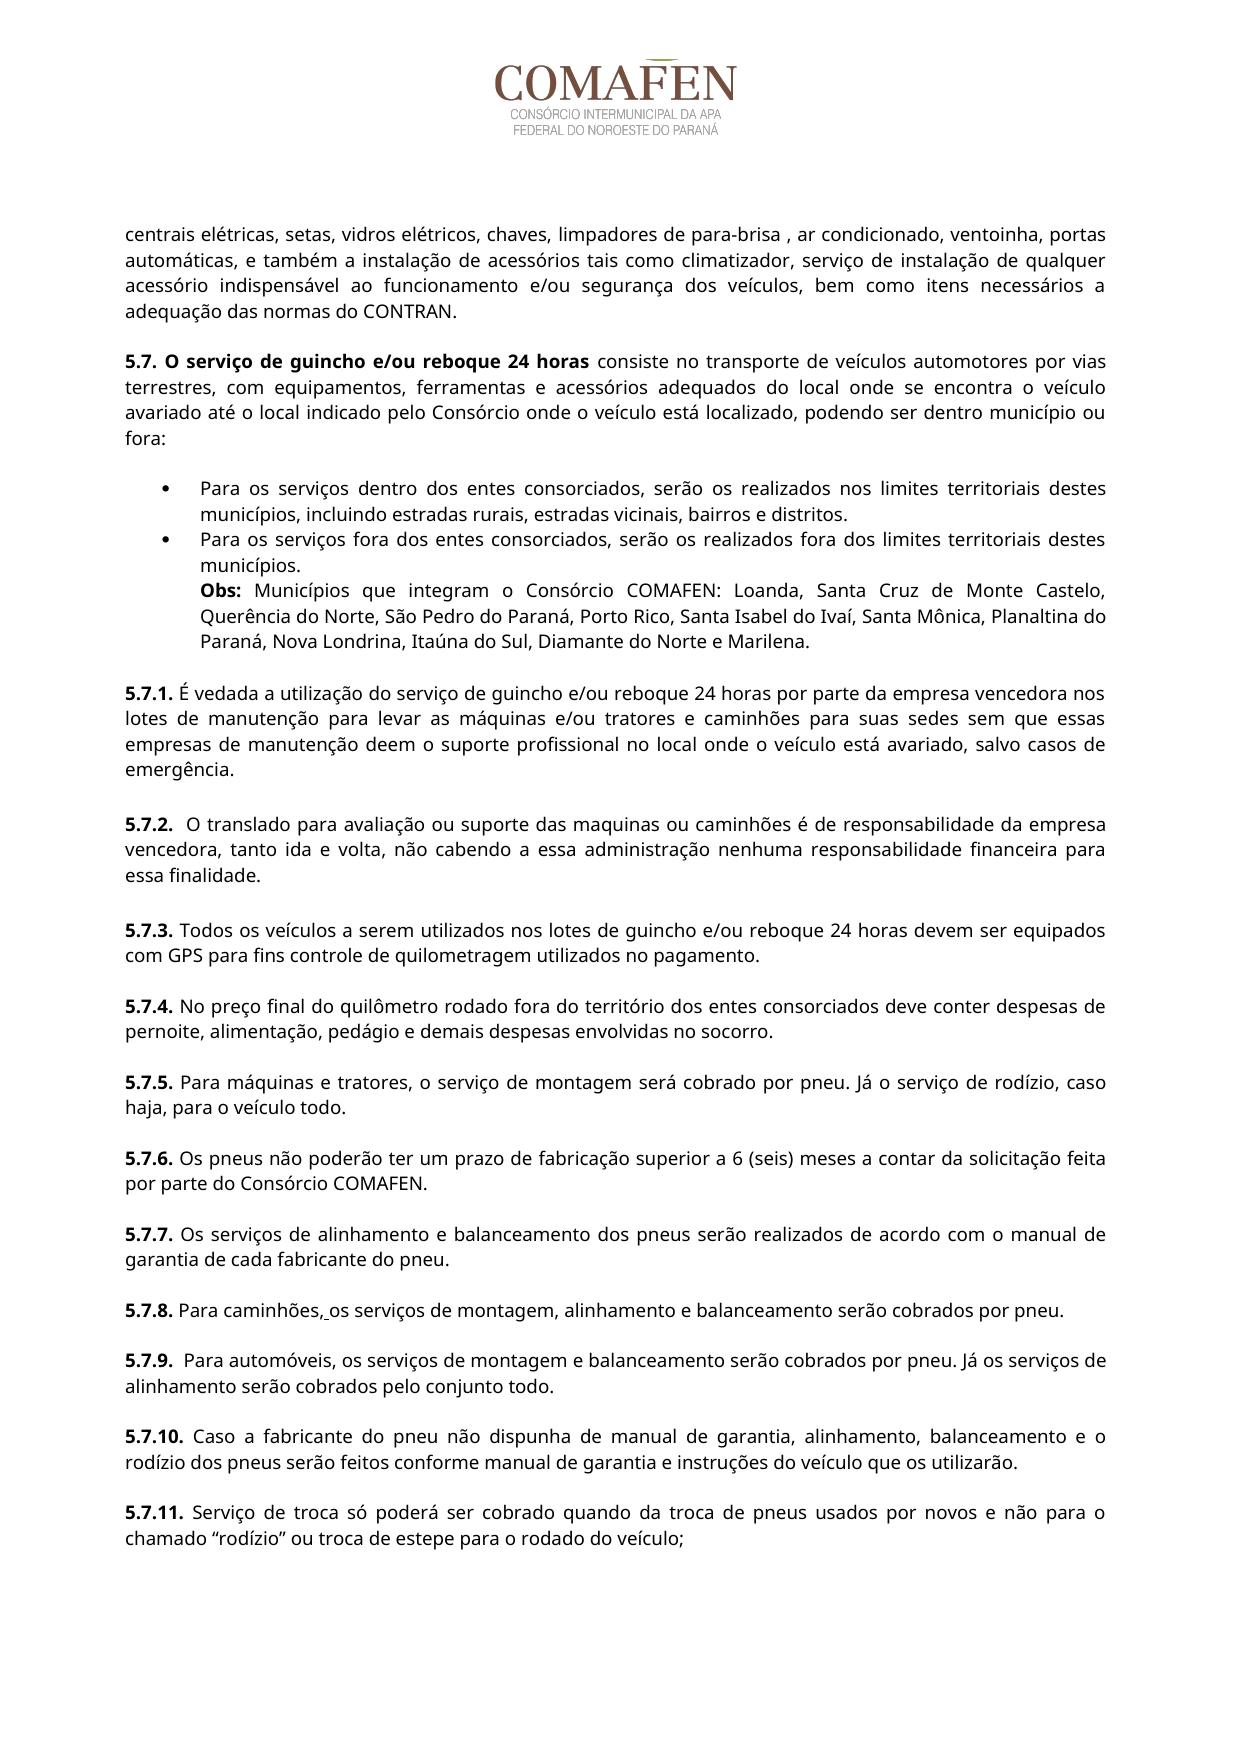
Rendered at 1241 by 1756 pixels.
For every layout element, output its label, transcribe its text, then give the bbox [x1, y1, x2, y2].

text 5.7.3. Todos os veículos a serem utilizados nos lotes de guincho e/ou reboque 24 horas devem ser equipados com GPS para fins controle de quilometragem utilizados no pagamento. [125, 917, 1107, 968]
text 5.7.8. Para caminhões, os serviços de montagem, alinhamento e balanceamento serão cobrados por pneu. [125, 1297, 1107, 1323]
text 5.7.6. Os pneus não poderão ter um prazo de fabricação superior a 6 (seis) meses a contar da solicitação feita por parte do Consórcio COMAFEN. [125, 1145, 1107, 1196]
list Para os serviços fora dos entes consorciados, serão os realizados fora dos limites territoriais destes municípios. [162, 527, 1107, 578]
text Obs: Municípios que integram o Consórcio COMAFEN: Loanda, Santa Cruz de Monte Castelo, Querência do Norte, São Pedro do Paraná, Porto Rico, Santa Isabel do Ivaí, Santa Mônica, Planaltina do Paraná, Nova Londrina, Itaúna do Sul, Diamante do Norte e Marilena. [200, 578, 1107, 654]
text 5.7.9. Para automóveis, os serviços de montagem e balanceamento serão cobrados por pneu. Já os serviços de alinhamento serão cobrados pelo conjunto todo. [125, 1348, 1107, 1399]
list Para os serviços dentro dos entes consorciados, serão os realizados nos limites territoriais destes municípios, incluindo estradas rurais, estradas vicinais, bairros e distritos. [162, 476, 1107, 527]
text 5.7. O serviço de guincho e/ou reboque 24 horas consiste no transporte de veículos automotores por vias terrestres, com equipamentos, ferramentas e acessórios adequados do local onde se encontra o veículo avariado até o local indicado pelo Consórcio onde o veículo está localizado, podendo ser dentro município ou fora: [125, 349, 1107, 451]
text 5.7.5. Para máquinas e tratores, o serviço de montagem será cobrado por pneu. Já o serviço de rodízio, caso haja, para o veículo todo. [125, 1069, 1107, 1120]
text 5.7.11. Serviço de troca só poderá ser cobrado quando da troca de pneus usados por novos e não para o chamado “rodízio” ou troca de estepe para o rodado do veículo; [125, 1500, 1107, 1551]
text 5.7.2. O translado para avaliação ou suporte das maquinas ou caminhões é de responsabilidade da empresa vencedora, tanto ida e volta, não cabendo a essa administração nenhuma responsabilidade financeira para essa finalidade. [125, 811, 1107, 888]
picture [495, 59, 737, 135]
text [125, 222, 1107, 324]
text 5.7.7. Os serviços de alinhamento e balanceamento dos pneus serão realizados de acordo com o manual de garantia de cada fabricante do pneu. [125, 1221, 1107, 1272]
text 5.7.1. É vedada a utilização do serviço de guincho e/ou reboque 24 horas por parte da empresa vencedora nos lotes de manutenção para levar as máquinas e/ou tratores e caminhões para suas sedes sem que essas empresas de manutenção deem o suporte profissional no local onde o veículo está avariado, salvo casos de emergência. [125, 680, 1107, 782]
text 5.7.10. Caso a fabricante do pneu não dispunha de manual de garantia, alinhamento, balanceamento e o rodízio dos pneus serão feitos conforme manual de garantia e instruções do veículo que os utilizarão. [125, 1424, 1107, 1475]
text 5.7.4. No preço final do quilômetro rodado fora do território dos entes consorciados deve conter despesas de pernoite, alimentação, pedágio e demais despesas envolvidas no socorro. [125, 993, 1107, 1044]
